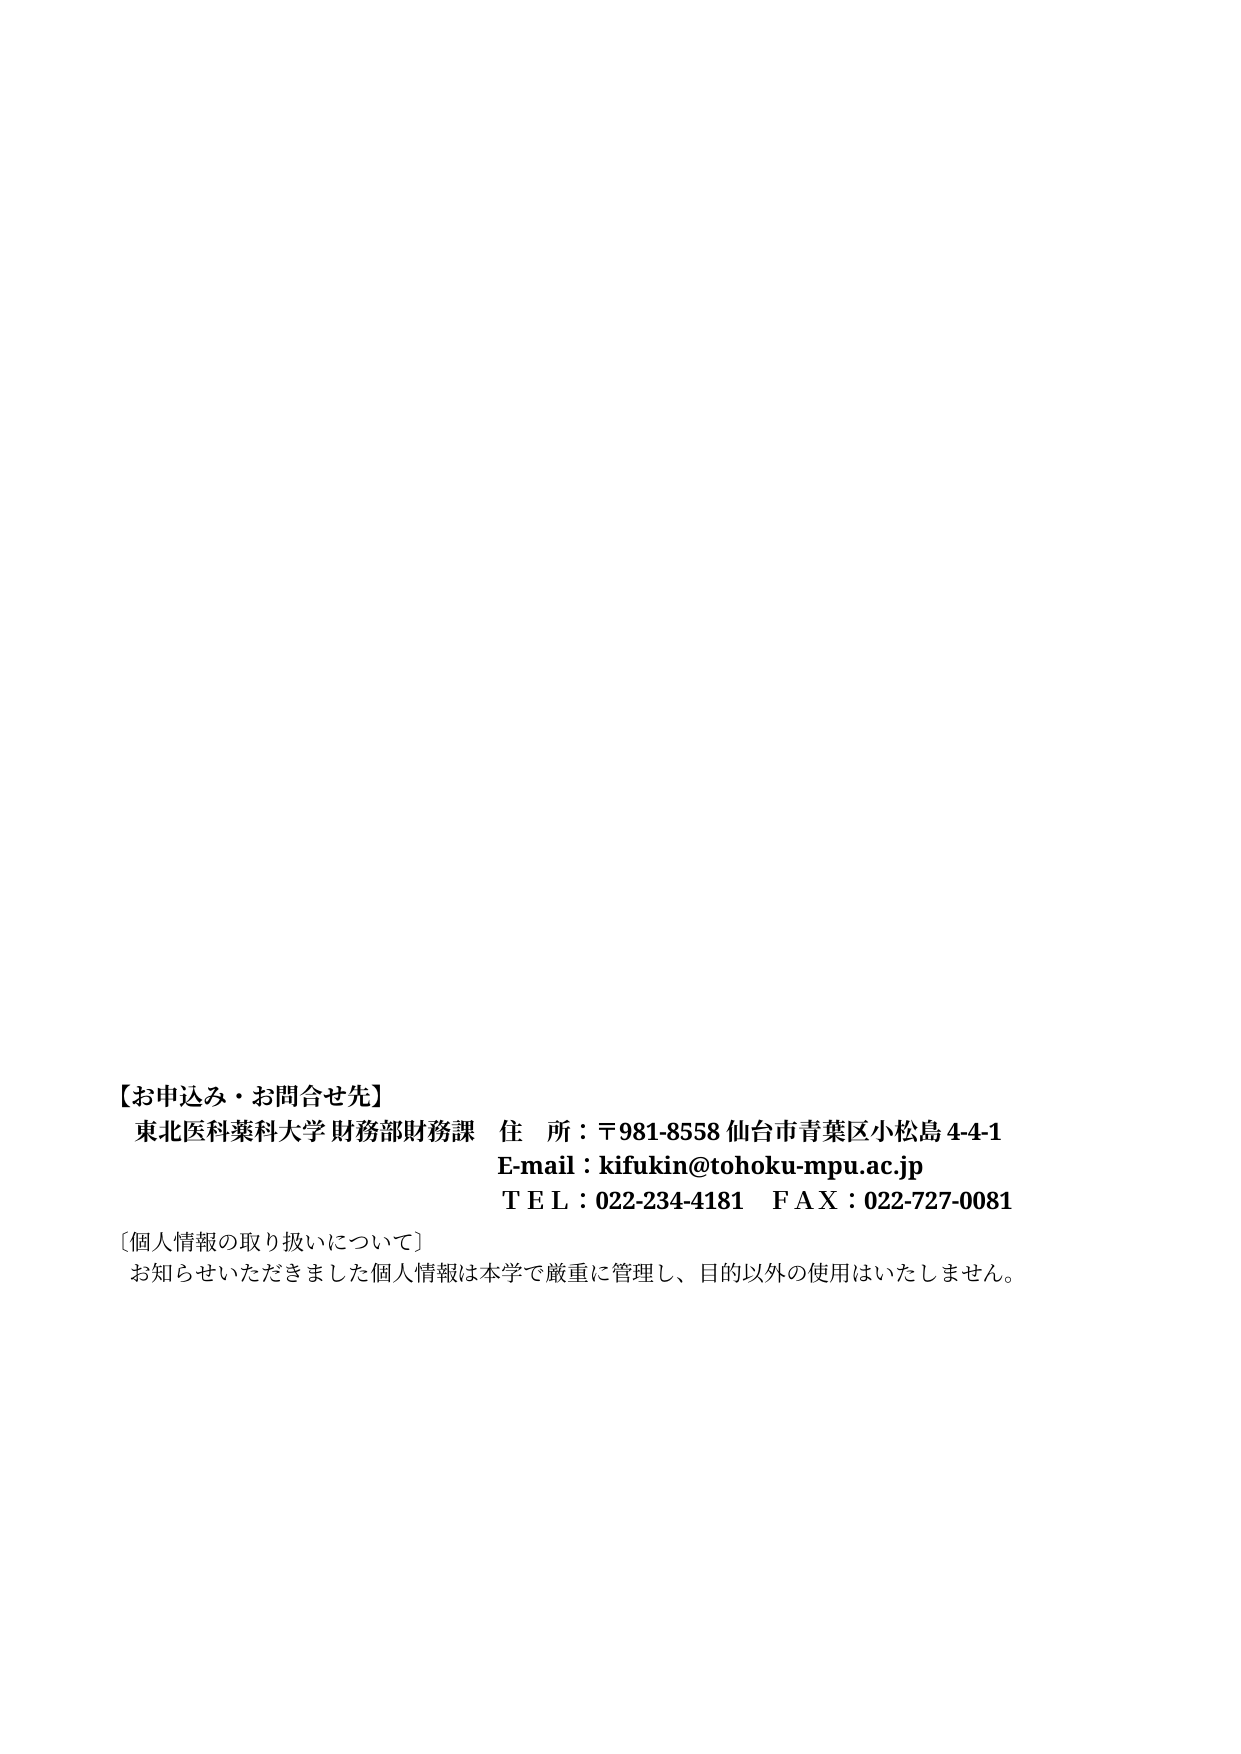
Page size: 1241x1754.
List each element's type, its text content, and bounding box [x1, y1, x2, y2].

text 東北医科薬科大学 財務部財務課 住 所：〒981-8558 仙台市青葉区小松島4-4-1 [108, 1112, 1133, 1147]
text E-mail：kifukin@tohoku-mpu.ac.jp [108, 1147, 1133, 1182]
text 【お申込み・お問合せ先】 [108, 1078, 1133, 1112]
text 〔個人情報の取り扱いについて〕 [108, 1225, 1133, 1256]
text ＴＥＬ：022-234-4181 ＦＡＸ：022-727-0081 [108, 1182, 1133, 1216]
text お知らせいただきました個人情報は本学で厳重に管理し、目的以外の使用はいたしません。 [108, 1256, 1133, 1288]
